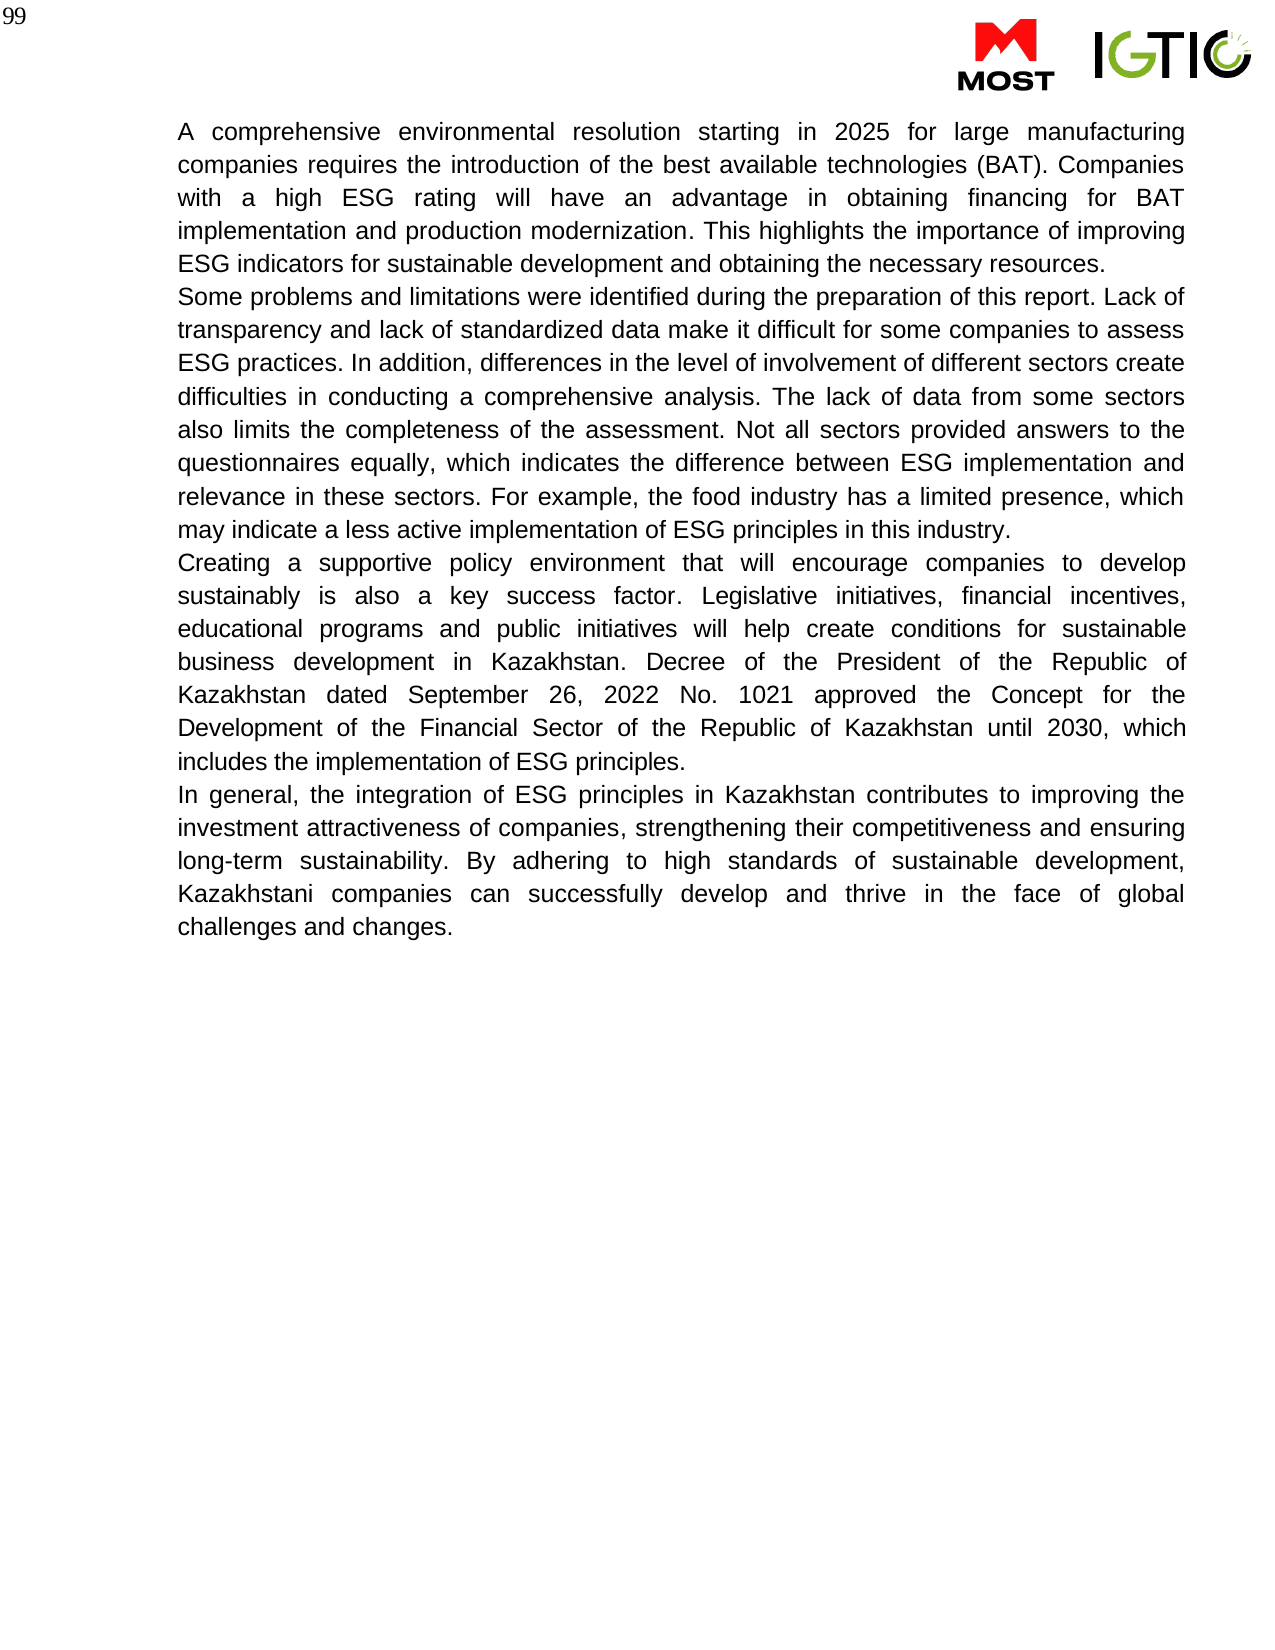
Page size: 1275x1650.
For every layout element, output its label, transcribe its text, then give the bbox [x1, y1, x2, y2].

text In general, the integration of ESG principles in Kazakhstan contributes to improving the investment attractiveness of companies, strengthening their competitiveness and ensuring long-term sustainability. By adhering to high standards of sustainable development, Kazakhstani companies can successfully develop and thrive in the face of global challenges and changes. [177, 779, 1186, 940]
text Creating a supportive policy environment that will encourage companies to develop sustainably is also a key success factor. Legislative initiatives, financial incentives, educational programs and public initiatives will help create conditions for sustainable business development in Kazakhstan. Decree of the President of the Republic of Kazakhstan dated September 26, 2022 No. 1021 approved the Concept for the Development of the Financial Sector of the Republic of Kazakhstan until 2030, which includes the implementation of ESG principles. [177, 548, 1187, 775]
picture [1095, 30, 1252, 78]
text A comprehensive environmental resolution starting in 2025 for large manufacturing companies requires the introduction of the best available technologies (BAT). Companies with a high ESG rating will have an advantage in obtaining financing for BAT implementation and production modernization. This highlights the importance of improving ESG indicators for sustainable development and obtaining the necessary resources. [177, 117, 1186, 277]
picture [956, 19, 1057, 91]
text Some problems and limitations were identified during the preparation of this report. Lack of transparency and lack of standardized data make it difficult for some companies to assess ESG practices. In addition, differences in the level of involvement of different sectors create difficulties in conducting a comprehensive analysis. The lack of data from some sectors also limits the completeness of the assessment. Not all sectors provided answers to the questionnaires equally, which indicates the difference between ESG implementation and relevance in these sectors. For example, the food industry has a limited presence, which may indicate a less active implementation of ESG principles in this industry. [177, 282, 1186, 544]
